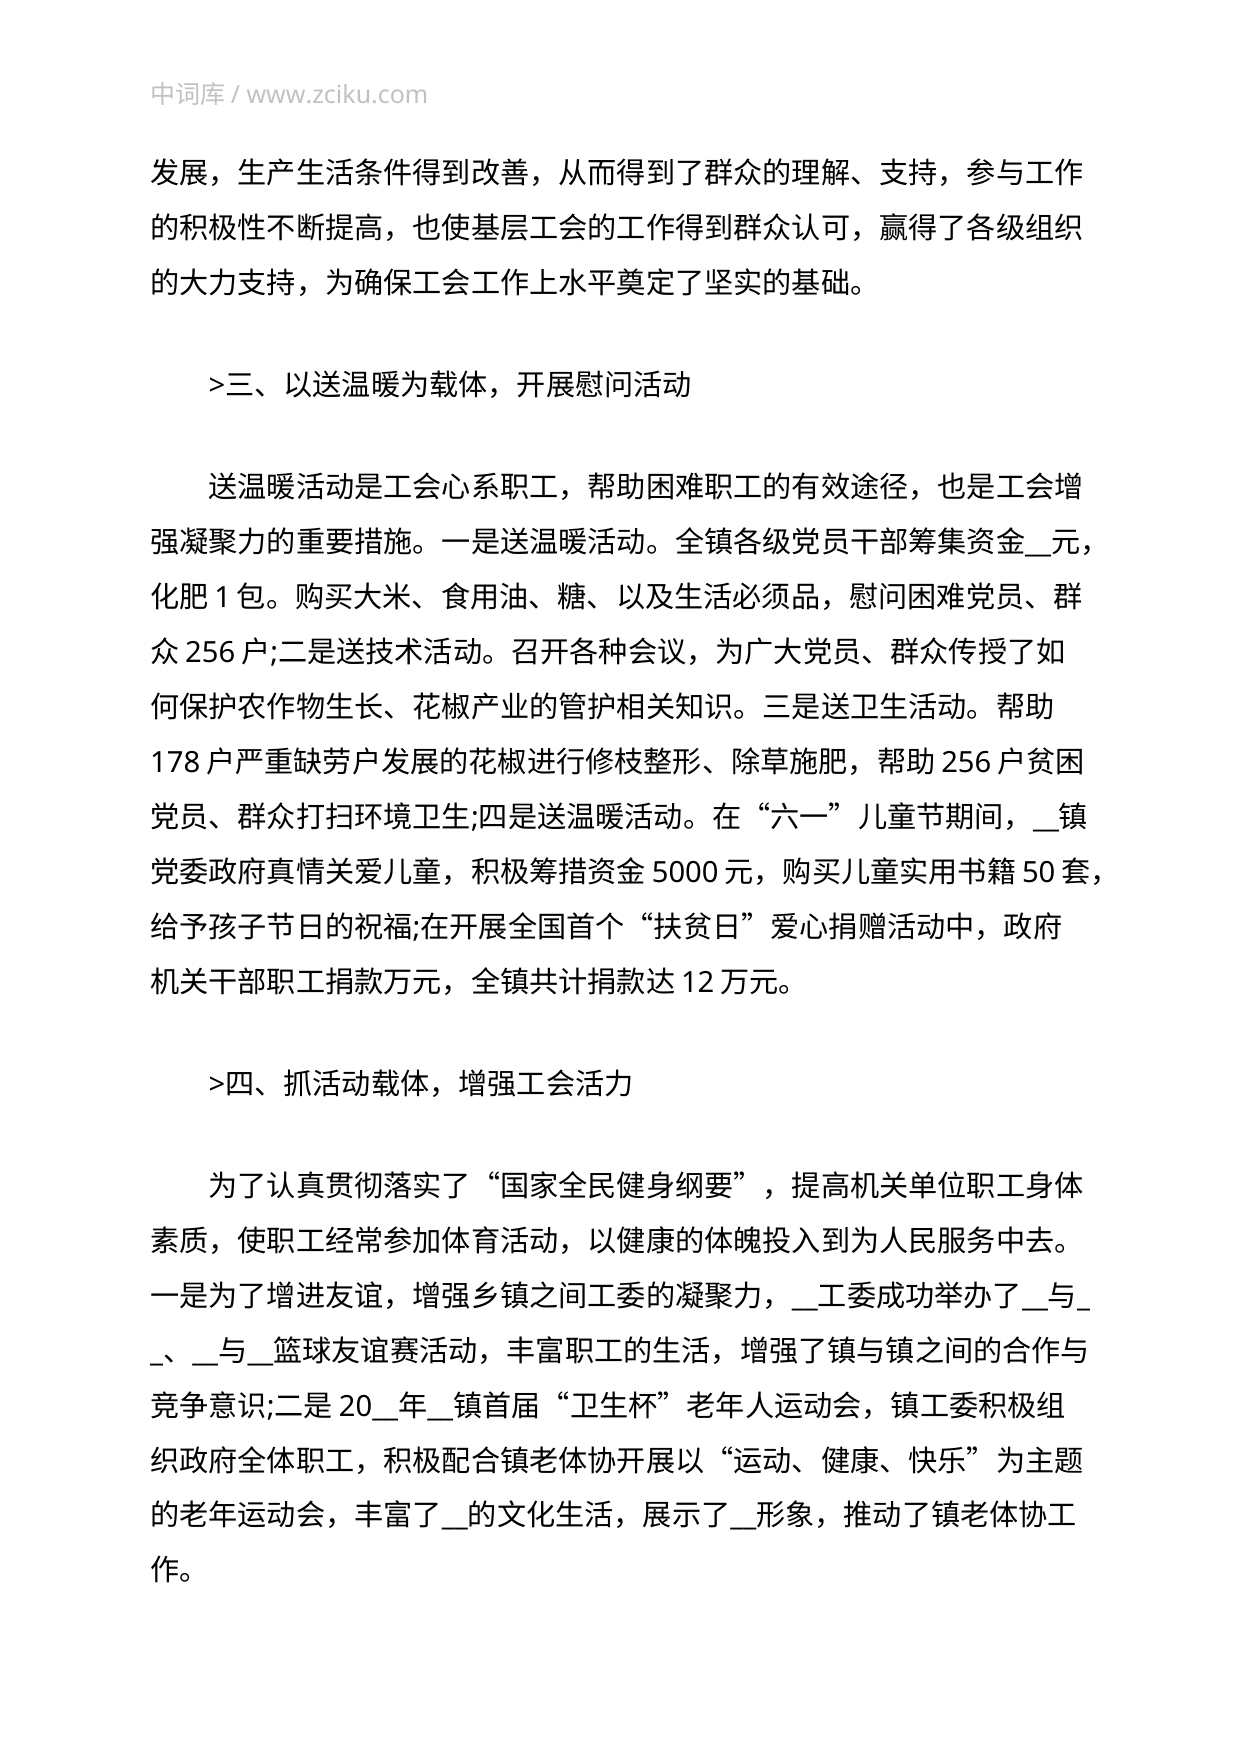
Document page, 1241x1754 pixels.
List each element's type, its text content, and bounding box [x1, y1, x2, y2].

text >三、以送温暖为载体，开展慰问活动 [150, 362, 1090, 404]
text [150, 150, 1090, 302]
text 送温暖活动是工会心系职工，帮助困难职工的有效途径，也是工会增强凝聚力的重要措施。一是送温暖活动。全镇各级党员干部筹集资金__元，化肥1包。购买大米、食用油、糖、以及生活必须品，慰问困难党员、群众256户;二是送技术活动。召开各种会议，为广大党员、群众传授了如何保护农作物生长、花椒产业的管护相关知识。三是送卫生活动。帮助178户严重缺劳户发展的花椒进行修枝整形、除草施肥，帮助256户贫困党员、群众打扫环境卫生;四是送温暖活动。在“六一”儿童节期间，__镇党委政府真情关爱儿童，积极筹措资金5000元，购买儿童实用书籍50套，给予孩子节日的祝福;在开展全国首个“扶贫日”爱心捐赠活动中，政府机关干部职工捐款万元，全镇共计捐款达12万元。 [150, 463, 1090, 1001]
text 为了认真贯彻落实了“国家全民健身纲要”，提高机关单位职工身体素质，使职工经常参加体育活动，以健康的体魄投入到为人民服务中去。一是为了增进友谊，增强乡镇之间工委的凝聚力，__工委成功举办了__与__、__与__篮球友谊赛活动，丰富职工的生活，增强了镇与镇之间的合作与竞争意识;二是20__年__镇首届“卫生杯”老年人运动会，镇工委积极组织政府全体职工，积极配合镇老体协开展以“运动、健康、快乐”为主题的老年运动会，丰富了__的文化生活，展示了__形象，推动了镇老体协工作。 [150, 1162, 1090, 1589]
text >四、抓活动载体，增强工会活力 [150, 1060, 1090, 1103]
